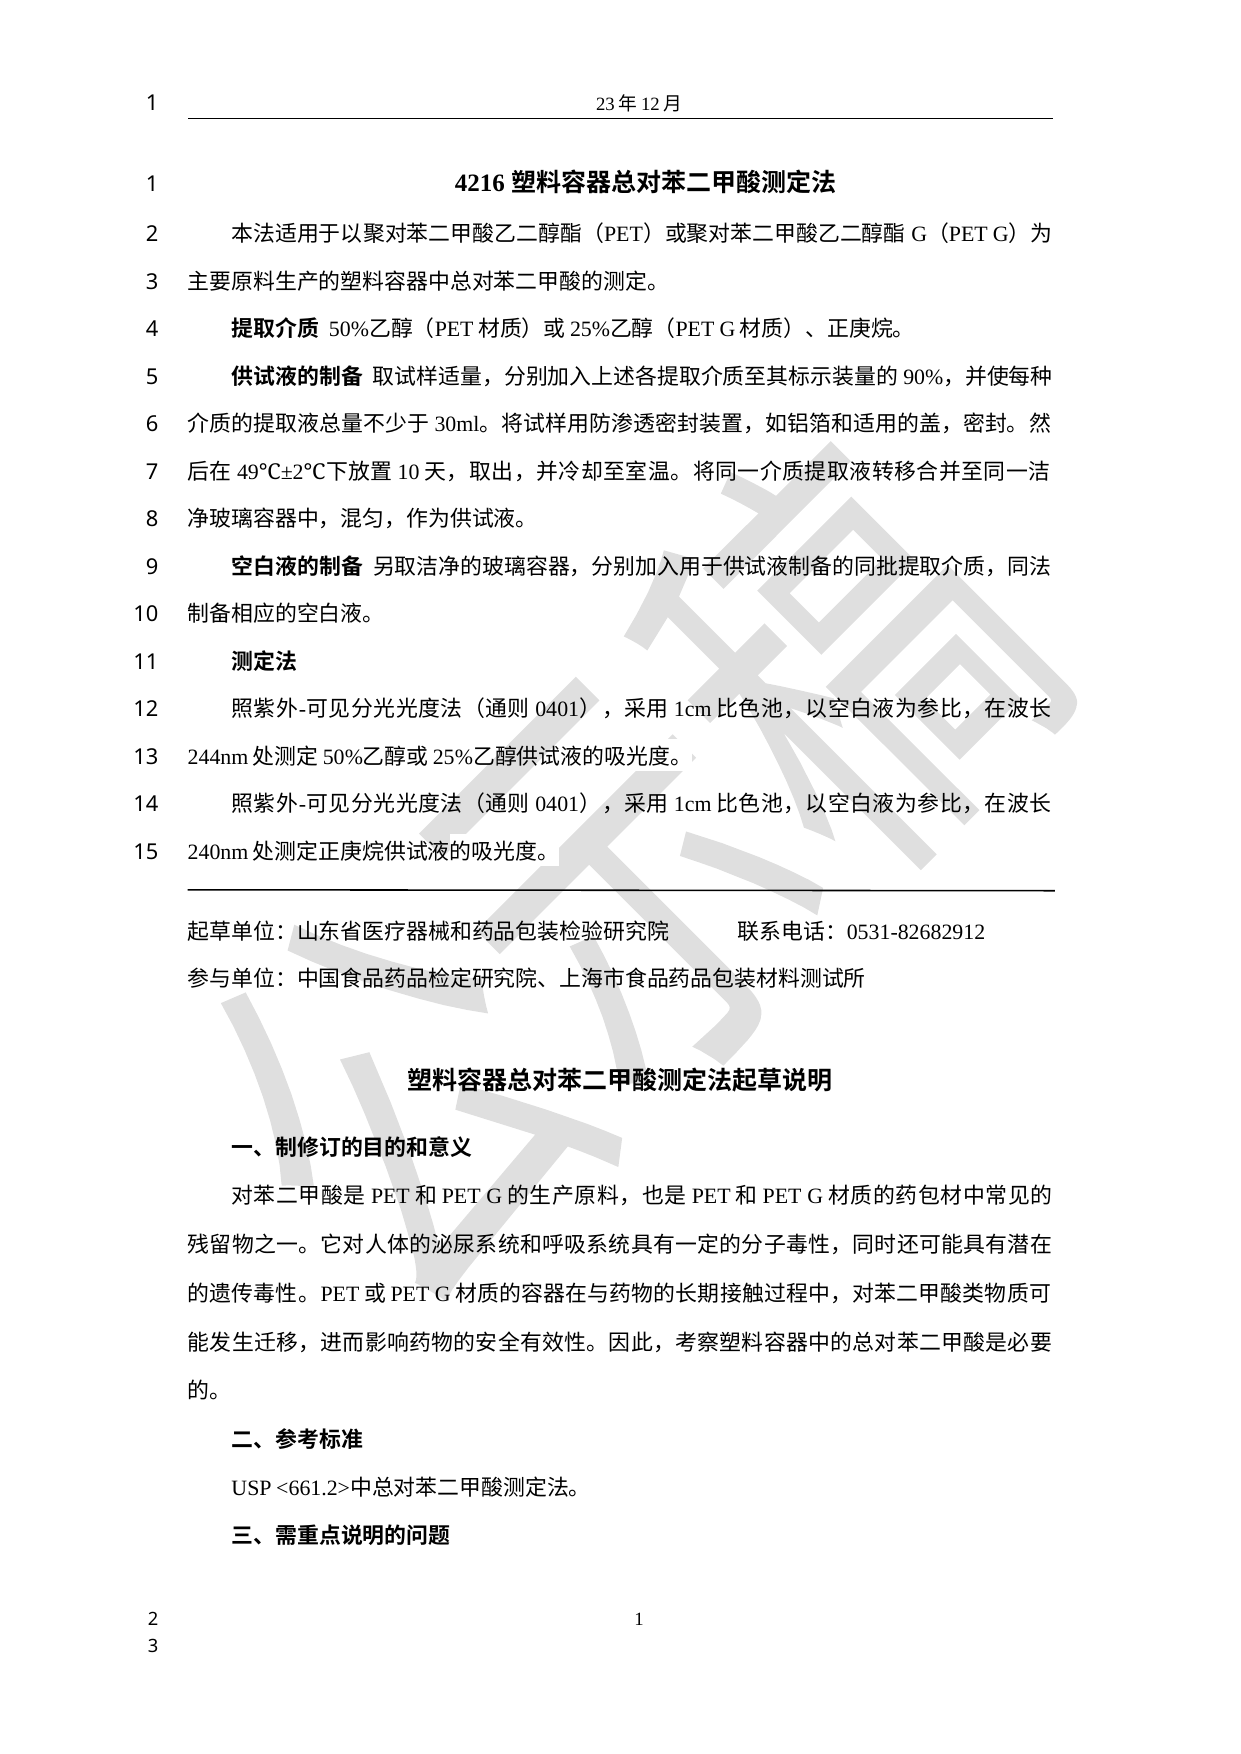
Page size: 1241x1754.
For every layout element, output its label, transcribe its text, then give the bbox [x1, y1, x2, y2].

text 照紫外-可见分光光度法（通则0401），采用1cm比色池，以空白液为参比，在波长240nm处测定正庚烷供试液的吸光度。 [187, 786, 1053, 866]
text 三、需重点说明的问题 [187, 1518, 1053, 1550]
text 供试液的制备 取试样适量，分别加入上述各提取介质至其标示装量的90%，并使每种介质的提取液总量不少于30ml。将试样用防渗透密封装置，如铝箔和适用的盖，密封。然后在49℃±2℃下放置10天，取出，并冷却至室温。将同一介质提取液转移合并至同一洁净玻璃容器中，混匀，作为供试液。 [187, 359, 1053, 533]
text 空白液的制备 另取洁净的玻璃容器，分别加入用于供试液制备的同批提取介质，同法制备相应的空白液。 [187, 549, 1053, 628]
text 对苯二甲酸是PET和PET G的生产原料，也是PET和PET G材质的药包材中常见的残留物之一。它对人体的泌尿系统和呼吸系统具有一定的分子毒性，同时还可能具有潜在的遗传毒性。PET或PET G材质的容器在与药物的长期接触过程中，对苯二甲酸类物质可能发生迁移，进而影响药物的安全有效性。因此，考察塑料容器中的总对苯二甲酸是必要的。 [187, 1178, 1053, 1405]
text 提取介质 50%乙醇（PET材质）或25%乙醇（PET G材质）、正庚烷。 [187, 311, 1053, 343]
text 测定法 [187, 644, 1053, 676]
text 二、参考标准 [187, 1421, 1053, 1454]
text 照紫外-可见分光光度法（通则0401），采用1cm比色池，以空白液为参比，在波长244nm处测定50%乙醇或25%乙醇供试液的吸光度。 [187, 691, 1053, 771]
text 起草单位：山东省医疗器械和药品包装检验研究院 联系电话：0531-82682912 [187, 914, 1053, 945]
text 一、制修订的目的和意义 [187, 1129, 1053, 1162]
text 4216 塑料容器总对苯二甲酸测定法 [187, 162, 1053, 198]
text 塑料容器总对苯二甲酸测定法起草说明 [187, 1046, 1053, 1111]
text 本法适用于以聚对苯二甲酸乙二醇酯（PET）或聚对苯二甲酸乙二醇酯 G（PET G）为主要原料生产的塑料容器中总对苯二甲酸的测定。 [187, 216, 1053, 296]
text USP <661.2>中总对苯二甲酸测定法。 [187, 1469, 1053, 1502]
text 参与单位：中国食品药品检定研究院、上海市食品药品包装材料测试所 [187, 961, 1053, 993]
